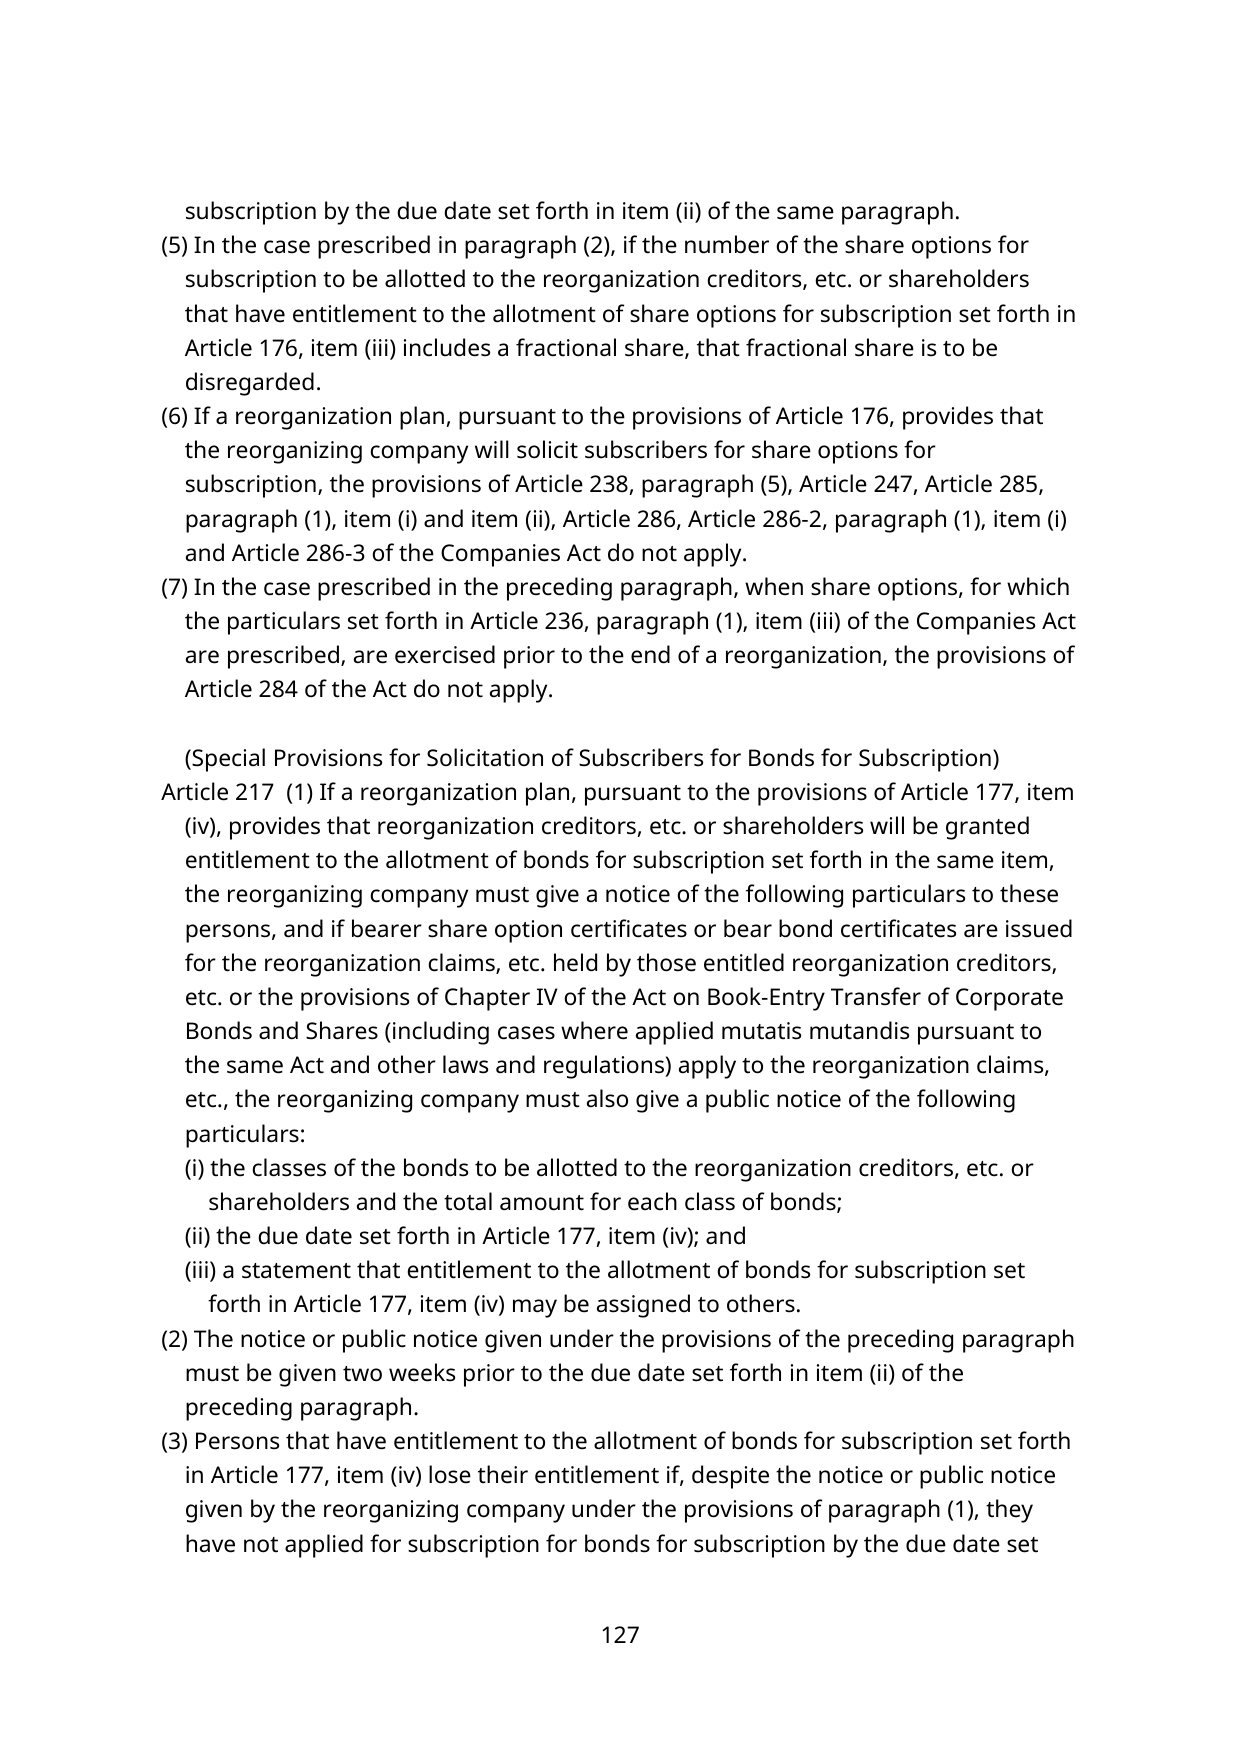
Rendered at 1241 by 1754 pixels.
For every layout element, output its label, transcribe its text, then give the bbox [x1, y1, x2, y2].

text (2) The notice or public notice given under the provisions of the preceding paragraph must be given two weeks prior to the due date set forth in item (ii) of the preceding paragraph. [161, 1321, 1079, 1424]
text (6) If a reorganization plan, pursuant to the provisions of Article 176, provides that the reorganizing company will solicit subscribers for share options for subscription, the provisions of Article 238, paragraph (5), Article 247, Article 285, paragraph (1), item (i) and item (ii), Article 286, Article 286-2, paragraph (1), item (i) and Article 286-3 of the Companies Act do not apply. [161, 399, 1079, 569]
text (ii) the due date set forth in Article 177, item (iv); and [184, 1219, 1079, 1253]
text (5) In the case prescribed in paragraph (2), if the number of the share options for subscription to be allotted to the reorganization creditors, etc. or shareholders that have entitlement to the allotment of share options for subscription set forth in Article 176, item (iii) includes a fractional share, that fractional share is to be disregarded. [161, 228, 1079, 399]
text (i) the classes of the bonds to be allotted to the reorganization creditors, etc. or shareholders and the total amount for each class of bonds; [184, 1150, 1079, 1219]
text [161, 1424, 1079, 1560]
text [161, 194, 1079, 228]
text Article 217 (1) If a reorganization plan, pursuant to the provisions of Article 177, item (iv), provides that reorganization creditors, etc. or shareholders will be granted entitlement to the allotment of bonds for subscription set forth in the same item, the reorganizing company must give a notice of the following particulars to these persons, and if bearer share option certificates or bear bond certificates are issued for the reorganization claims, etc. held by those entitled reorganization creditors, etc. or the provisions of Chapter IV of the Act on Book-Entry Transfer of Corporate Bonds and Shares (including cases where applied mutatis mutandis pursuant to the same Act and other laws and regulations) apply to the reorganization claims, etc., the reorganizing company must also give a public notice of the following particulars: [161, 774, 1079, 1150]
text (Special Provisions for Solicitation of Subscribers for Bonds for Subscription) [184, 740, 1079, 774]
text (7) In the case prescribed in the preceding paragraph, when share options, for which the particulars set forth in Article 236, paragraph (1), item (iii) of the Companies Act are prescribed, are exercised prior to the end of a reorganization, the provisions of Article 284 of the Act do not apply. [161, 569, 1079, 706]
text (iii) a statement that entitlement to the allotment of bonds for subscription set forth in Article 177, item (iv) may be assigned to others. [184, 1253, 1079, 1321]
